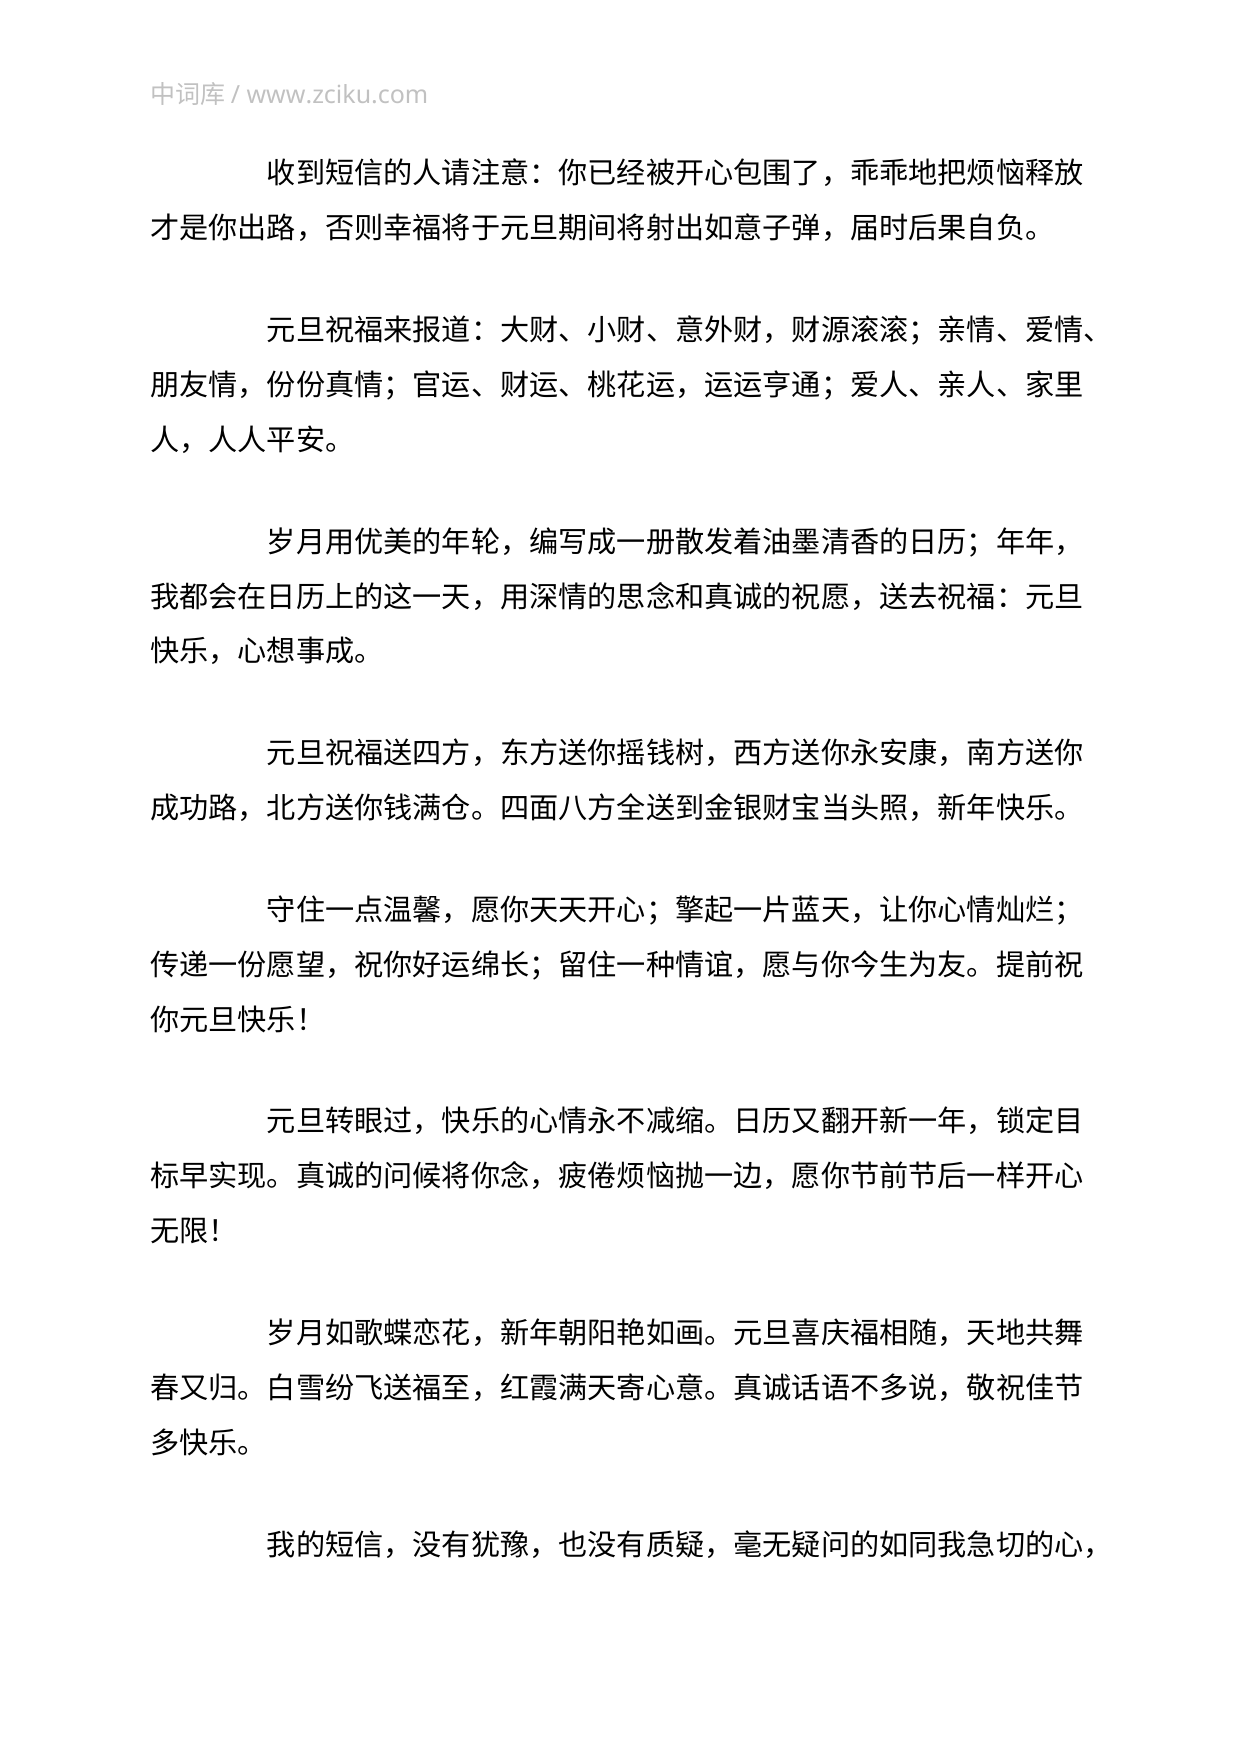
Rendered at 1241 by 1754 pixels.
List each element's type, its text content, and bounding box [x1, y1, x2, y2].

text 元旦转眼过，快乐的心情永不减缩。日历又翻开新一年，锁定目标早实现。真诚的问候将你念，疲倦烦恼抛一边，愿你节前节后一样开心无限！ [150, 1098, 1090, 1250]
text 岁月用优美的年轮，编写成一册散发着油墨清香的日历；年年，我都会在日历上的这一天，用深情的思念和真诚的祝愿，送去祝福：元旦快乐，心想事成。 [150, 518, 1090, 670]
text 元旦祝福来报道：大财、小财、意外财，财源滚滚；亲情、爱情、朋友情，份份真情；官运、财运、桃花运，运运亨通；爱人、亲人、家里人，人人平安。 [150, 307, 1090, 459]
text 岁月如歌蝶恋花，新年朝阳艳如画。元旦喜庆福相随，天地共舞春又归。白雪纷飞送福至，红霞满天寄心意。真诚话语不多说，敬祝佳节多快乐。 [150, 1309, 1090, 1462]
text 收到短信的人请注意：你已经被开心包围了，乖乖地把烦恼释放才是你出路，否则幸福将于元旦期间将射出如意子弹，届时后果自负。 [150, 150, 1090, 247]
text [150, 1521, 1090, 1563]
text 守住一点温馨，愿你天天开心；擎起一片蓝天，让你心情灿烂；传递一份愿望，祝你好运绵长；留住一种情谊，愿与你今生为友。提前祝你元旦快乐！ [150, 886, 1090, 1038]
text 元旦祝福送四方，东方送你摇钱树，西方送你永安康，南方送你成功路，北方送你钱满仓。四面八方全送到金银财宝当头照，新年快乐。 [150, 730, 1090, 827]
